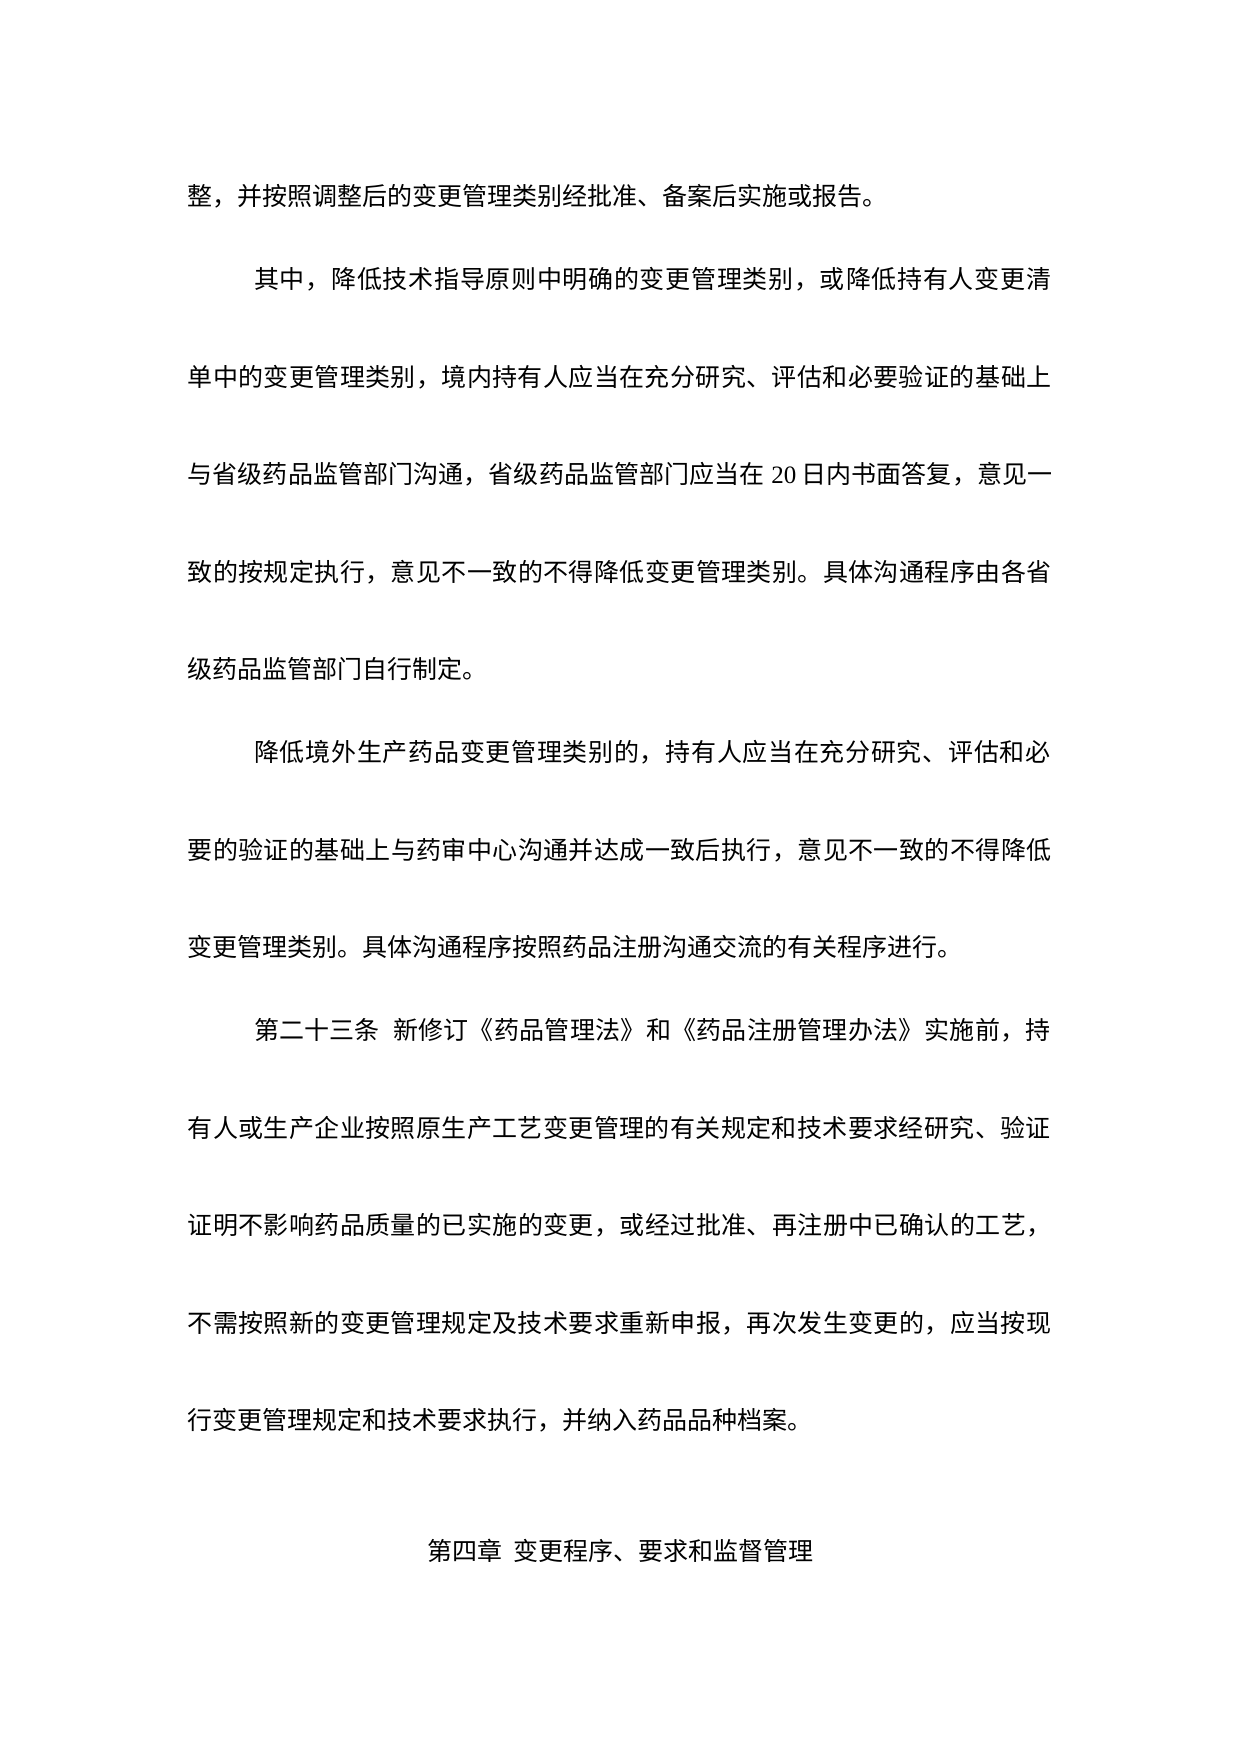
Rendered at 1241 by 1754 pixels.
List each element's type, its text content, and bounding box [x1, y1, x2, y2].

text 第四章 变更程序、要求和监督管理 [187, 1517, 1053, 1582]
list 新修订《药品管理法》和《药品注册管理办法》实施前，持有人或生产企业按照原生产工艺变更管理的有关规定和技术要求经研究、验证证明不影响药品质量的已实施的变更，或经过批准、再注册中已确认的工艺，不需按照新的变更管理规定及技术要求重新申报，再次发生变更的，应当按现行变更管理规定和技术要求执行，并纳入药品品种档案。 [187, 996, 1053, 1451]
list 其中，降低技术指导原则中明确的变更管理类别，或降低持有人变更清单中的变更管理类别，境内持有人应当在充分研究、评估和必要验证的基础上与省级药品监管部门沟通，省级药品监管部门应当在20日内书面答复，意见一致的按规定执行，意见不一致的不得降低变更管理类别。具体沟通程序由各省级药品监管部门自行制定。 [187, 245, 1053, 700]
list 降低境外生产药品变更管理类别的，持有人应当在充分研究、评估和必要的验证的基础上与药审中心沟通并达成一致后执行，意见不一致的不得降低变更管理类别。具体沟通程序按照药品注册沟通交流的有关程序进行。 [187, 718, 1053, 978]
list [187, 162, 1053, 227]
